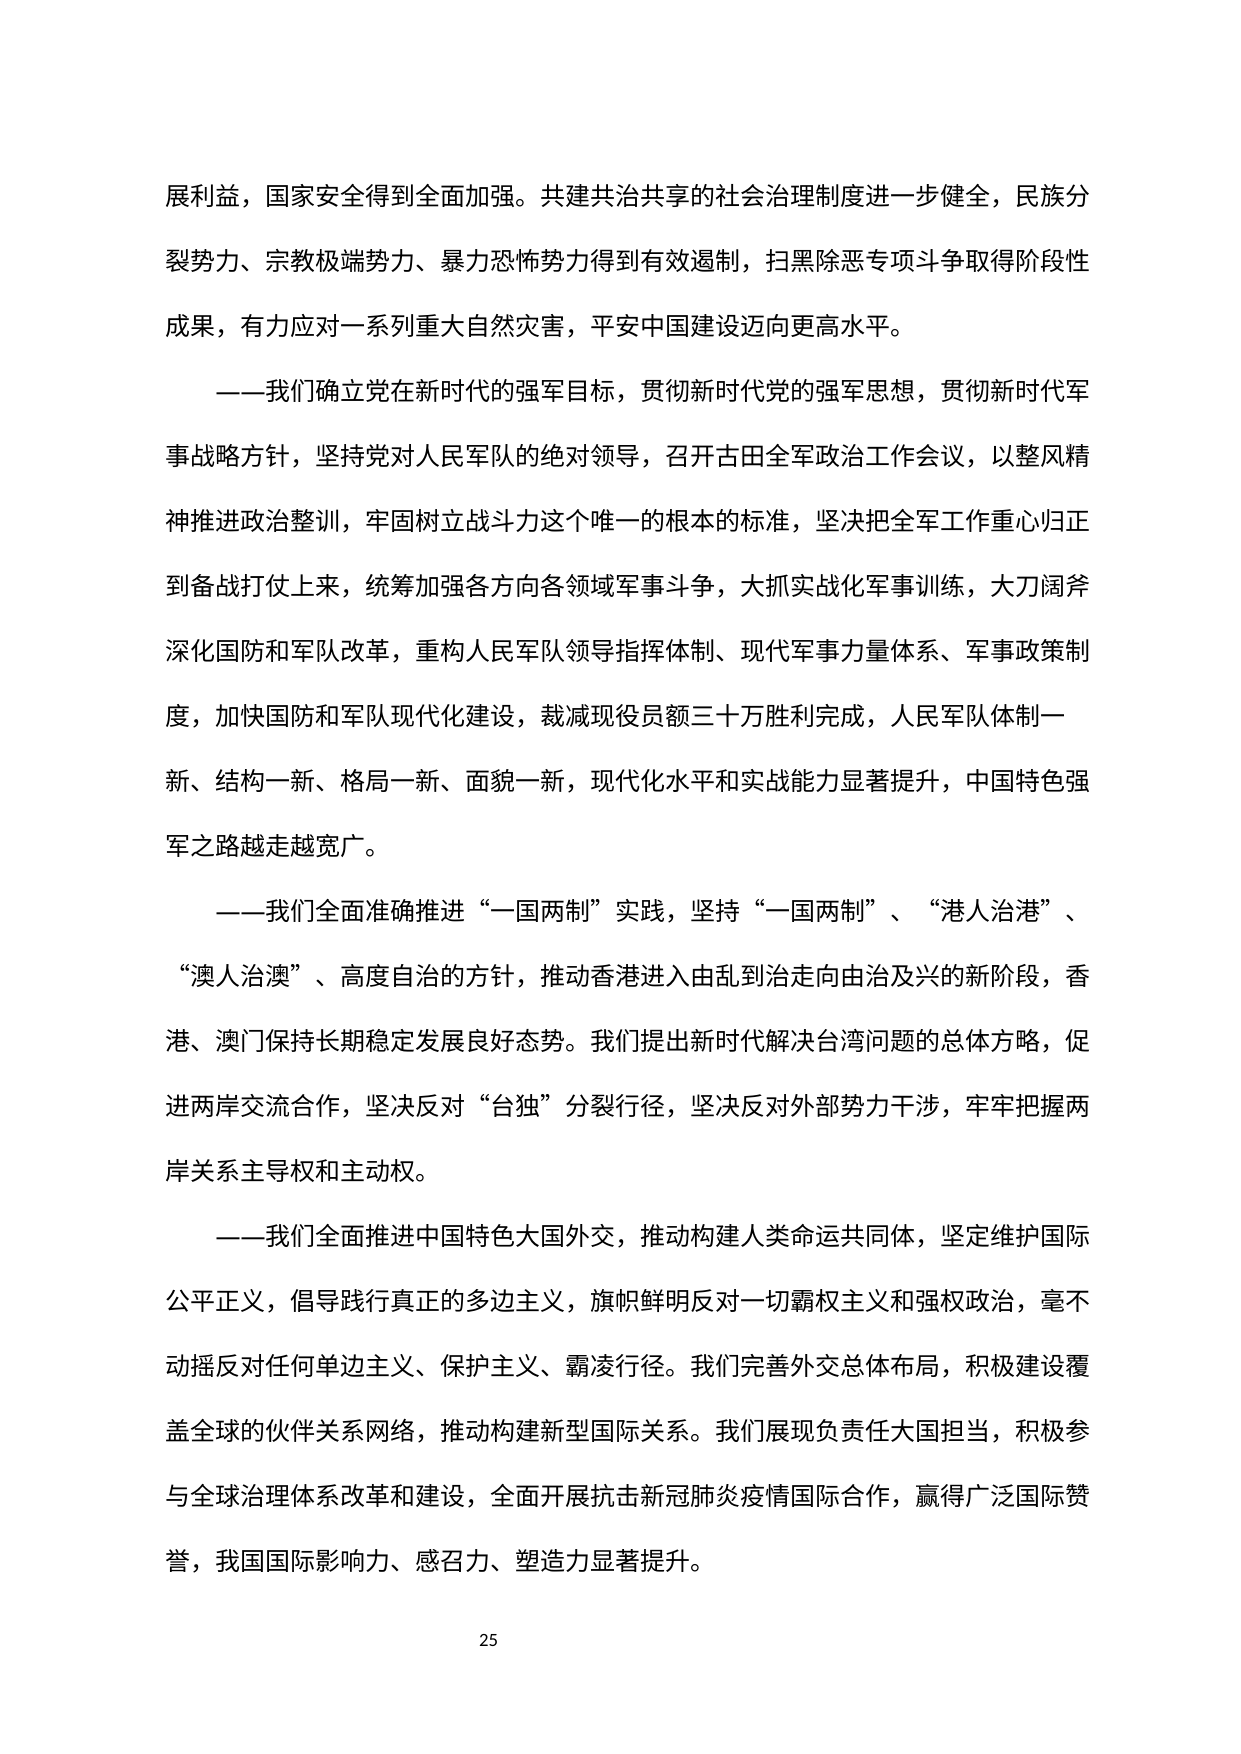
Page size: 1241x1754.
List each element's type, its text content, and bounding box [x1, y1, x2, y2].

text ——我们全面推进中国特色大国外交，推动构建人类命运共同体，坚定维护国际公平正义，倡导践行真正的多边主义，旗帜鲜明反对一切霸权主义和强权政治，毫不动摇反对任何单边主义、保护主义、霸凌行径。我们完善外交总体布局，积极建设覆盖全球的伙伴关系网络，推动构建新型国际关系。我们展现负责任大国担当，积极参与全球治理体系改革和建设，全面开展抗击新冠肺炎疫情国际合作，赢得广泛国际赞誉，我国国际影响力、感召力、塑造力显著提升。 [165, 1202, 1093, 1592]
text ——我们确立党在新时代的强军目标，贯彻新时代党的强军思想，贯彻新时代军事战略方针，坚持党对人民军队的绝对领导，召开古田全军政治工作会议，以整风精神推进政治整训，牢固树立战斗力这个唯一的根本的标准，坚决把全军工作重心归正到备战打仗上来，统筹加强各方向各领域军事斗争，大抓实战化军事训练，大刀阔斧深化国防和军队改革，重构人民军队领导指挥体制、现代军事力量体系、军事政策制度，加快国防和军队现代化建设，裁减现役员额三十万胜利完成，人民军队体制一新、结构一新、格局一新、面貌一新，现代化水平和实战能力显著提升，中国特色强军之路越走越宽广。 [165, 357, 1093, 877]
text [165, 162, 1093, 357]
text ——我们全面准确推进“一国两制”实践，坚持“一国两制”、“港人治港”、“澳人治澳”、高度自治的方针，推动香港进入由乱到治走向由治及兴的新阶段，香港、澳门保持长期稳定发展良好态势。我们提出新时代解决台湾问题的总体方略，促进两岸交流合作，坚决反对“台独”分裂行径，坚决反对外部势力干涉，牢牢把握两岸关系主导权和主动权。 [165, 877, 1093, 1202]
